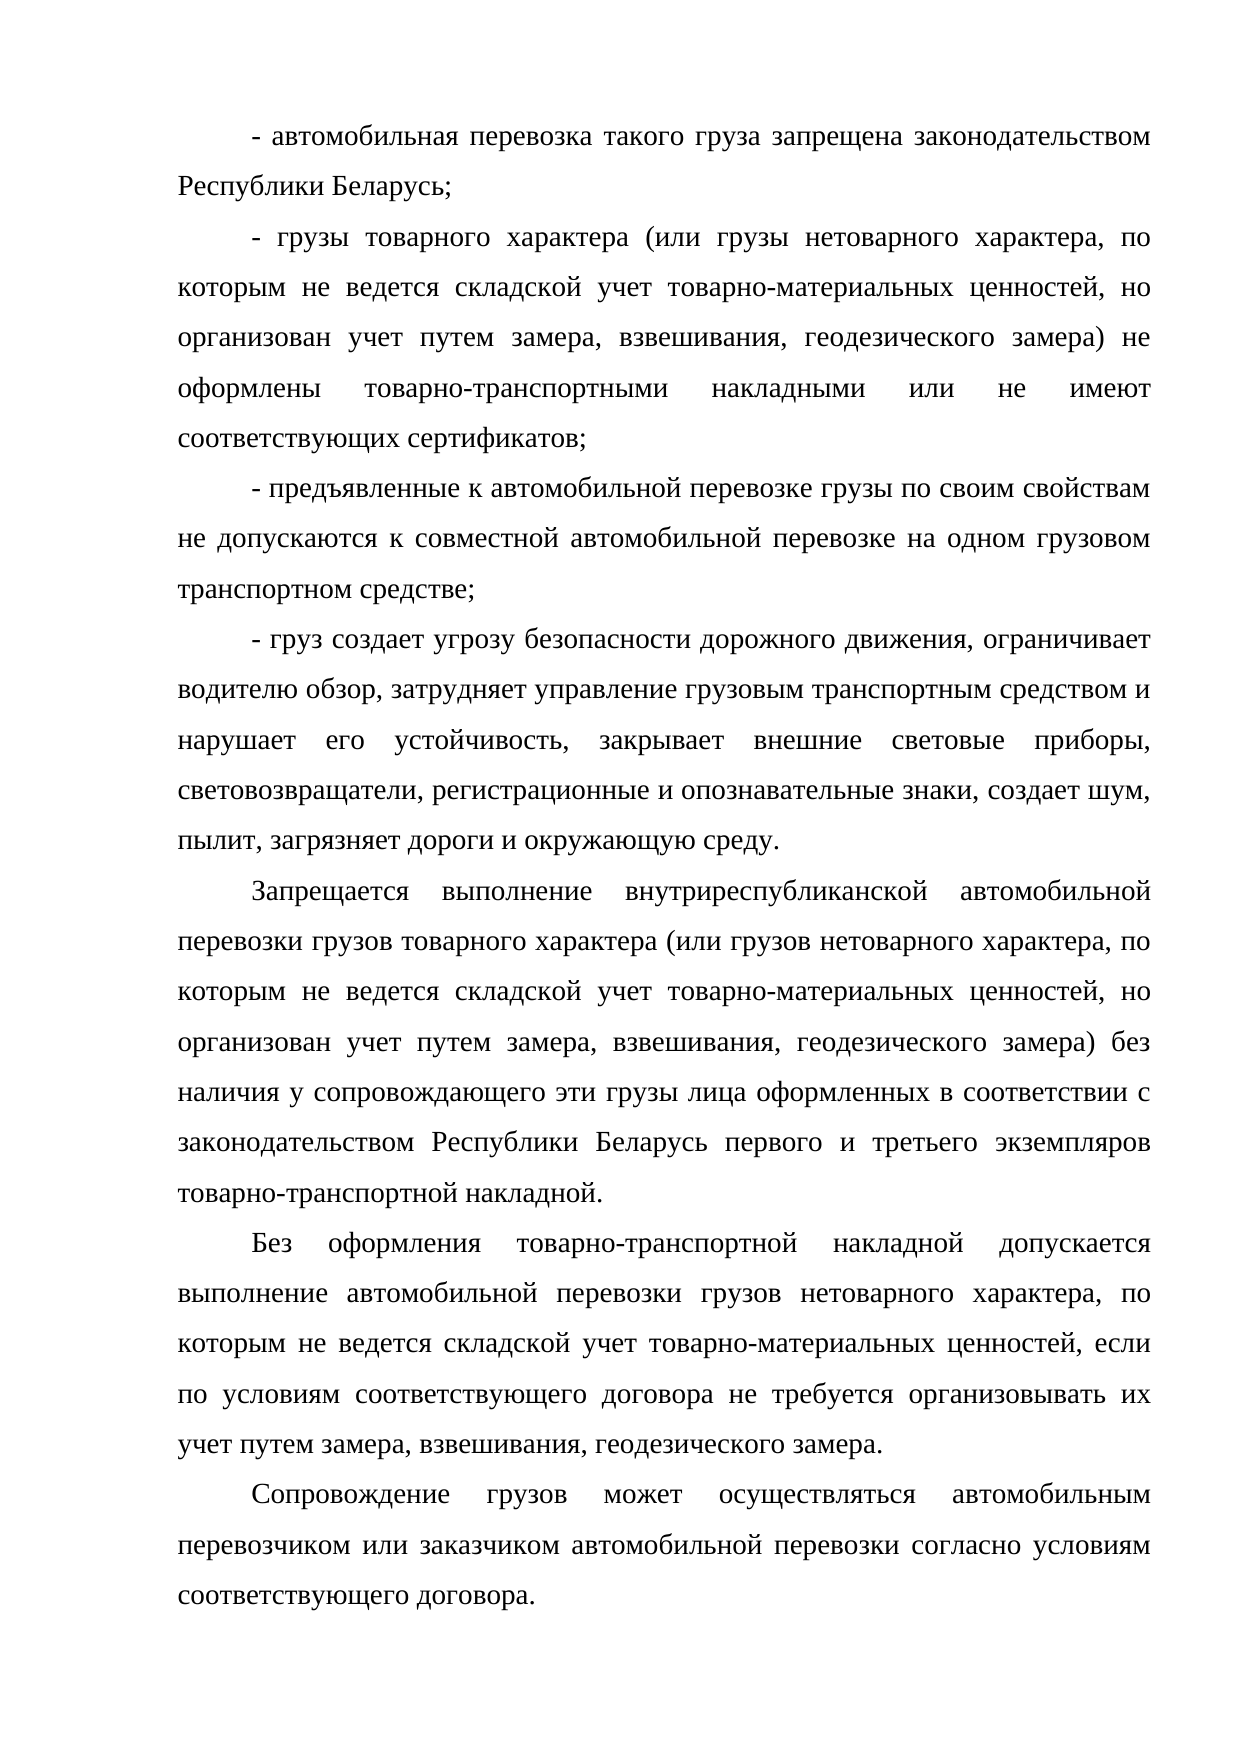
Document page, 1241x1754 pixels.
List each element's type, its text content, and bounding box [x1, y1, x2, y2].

text Без оформления товарно-транспортной накладной допускается выполнение автомобильной перевозки грузов нетоварного характера, по которым не ведется складской учет товарно-материальных ценностей, если по условиям соответствующего договора не требуется организовывать их учет путем замера, взвешивания, геодезического замера. [177, 1225, 1152, 1460]
text Сопровождение грузов может осуществляться автомобильным перевозчиком или заказчиком автомобильной перевозки согласно условиям соответствующего договора. [177, 1477, 1152, 1611]
text - груз создает угрозу безопасности дорожного движения, ограничивает водителю обзор, затрудняет управление грузовым транспортным средством и нарушает его устойчивость, закрывает внешние световые приборы, световозвращатели, регистрационные и опознавательные знаки, создает шум, пылит, загрязняет дороги и окружающую среду. [177, 621, 1152, 856]
text - грузы товарного характера (или грузы нетоварного характера, по которым не ведется складской учет товарно-материальных ценностей, но организован учет путем замера, взвешивания, геодезического замера) не оформлены товарно-транспортными накладными или не имеют соответствующих сертификатов; [177, 219, 1152, 453]
text - предъявленные к автомобильной перевозке грузы по своим свойствам не допускаются к совместной автомобильной перевозке на одном грузовом транспортном средстве; [177, 470, 1152, 604]
text Запрещается выполнение внутриреспубликанской автомобильной перевозки грузов товарного характера (или грузов нетоварного характера, по которым не ведется складской учет товарно-материальных ценностей, но организован учет путем замера, взвешивания, геодезического замера) без наличия у сопровождающего эти грузы лица оформленных в соответствии с законодательством Республики Беларусь первого и третьего экземпляров товарно-транспортной накладной. [177, 873, 1152, 1208]
text - автомобильная перевозка такого груза запрещена законодательством Республики Беларусь; [177, 118, 1152, 202]
